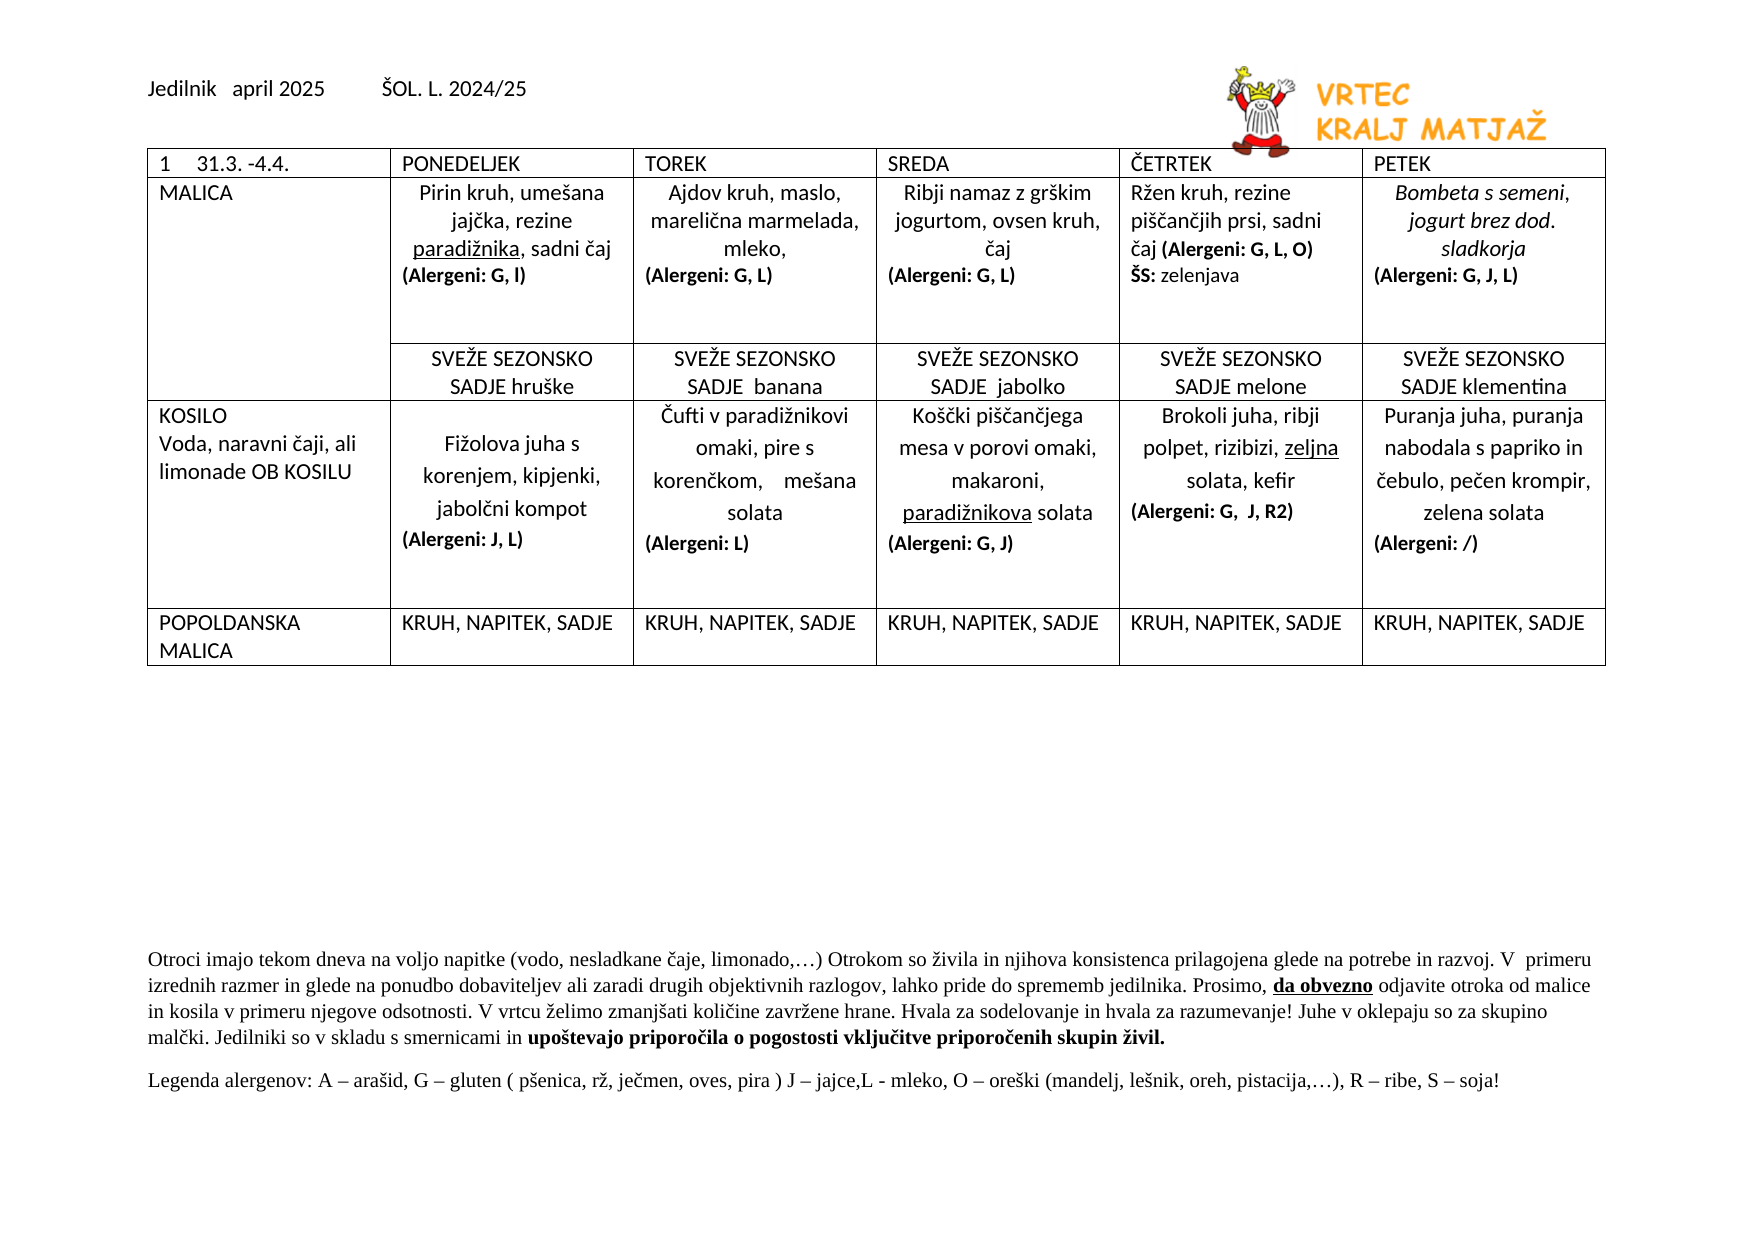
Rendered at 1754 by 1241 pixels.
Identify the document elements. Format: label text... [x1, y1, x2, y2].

table_cell Čufti v paradižnikovi omaki, pire s korenčkom, mešana solata (Alergeni: L) [634, 401, 876, 607]
table_cell SVEŽE SEZONSKO SADJE klementina [1363, 344, 1605, 400]
table_cell MALICA [148, 178, 390, 400]
table_cell Ržen kruh, rezine piščančjih prsi, sadni čaj (Alergeni: G, L, O) ŠS: zelenjava [1120, 178, 1362, 343]
table_cell KOSILO Voda, naravni čaji, ali limonade OB KOSILU [148, 401, 390, 607]
table_cell SVEŽE SEZONSKO SADJE melone [1120, 344, 1362, 400]
table_cell KRUH, NAPITEK, SADJE [1120, 609, 1362, 664]
table_header PONEDELJEK [391, 149, 633, 177]
table_cell Ajdov kruh, maslo, marelična marmelada, mleko, (Alergeni: G, L) [634, 178, 876, 343]
table_cell Ribji namaz z grškim jogurtom, ovsen kruh, čaj (Alergeni: G, L) [877, 178, 1119, 343]
table_cell POPOLDANSKA MALICA [148, 609, 390, 664]
table_cell Bombeta s semeni, jogurt brez dod. sladkorja (Alergeni: G, J, L) [1363, 178, 1605, 343]
table_cell SVEŽE SEZONSKO SADJE hruške [391, 344, 633, 400]
table_cell Pirin kruh, umešana jajčka, rezine paradižnika, sadni čaj (Alergeni: G, l) [391, 178, 633, 343]
table_header PETEK [1363, 149, 1605, 177]
table_cell Puranja juha, puranja nabodala s papriko in čebulo, pečen krompir, zelena solata (Alergeni: /) [1363, 401, 1605, 607]
table_cell KRUH, NAPITEK, SADJE [877, 609, 1119, 664]
table_cell Fižolova juha s korenjem, kipjenki, jabolčni kompot (Alergeni: J, L) [391, 401, 633, 607]
table_cell KRUH, NAPITEK, SADJE [391, 609, 633, 664]
table_header SREDA [877, 149, 1119, 177]
picture [1201, 61, 1574, 148]
table_header TOREK [634, 149, 876, 177]
table_header 1 31.3. -4.4. [148, 149, 390, 177]
table_cell KRUH, NAPITEK, SADJE [634, 609, 876, 664]
table_cell SVEŽE SEZONSKO SADJE banana [634, 344, 876, 400]
table_cell Koščki piščančjega mesa v porovi omaki, makaroni, paradižnikova solata (Alergeni: G, J) [877, 401, 1119, 607]
table_cell SVEŽE SEZONSKO SADJE jabolko [877, 344, 1119, 400]
table_cell KRUH, NAPITEK, SADJE [1363, 609, 1605, 664]
table_header ČETRTEK [1120, 149, 1362, 177]
table_cell Brokoli juha, ribji polpet, rizibizi, zeljna solata, kefir (Alergeni: G, J, R2) [1120, 401, 1362, 607]
